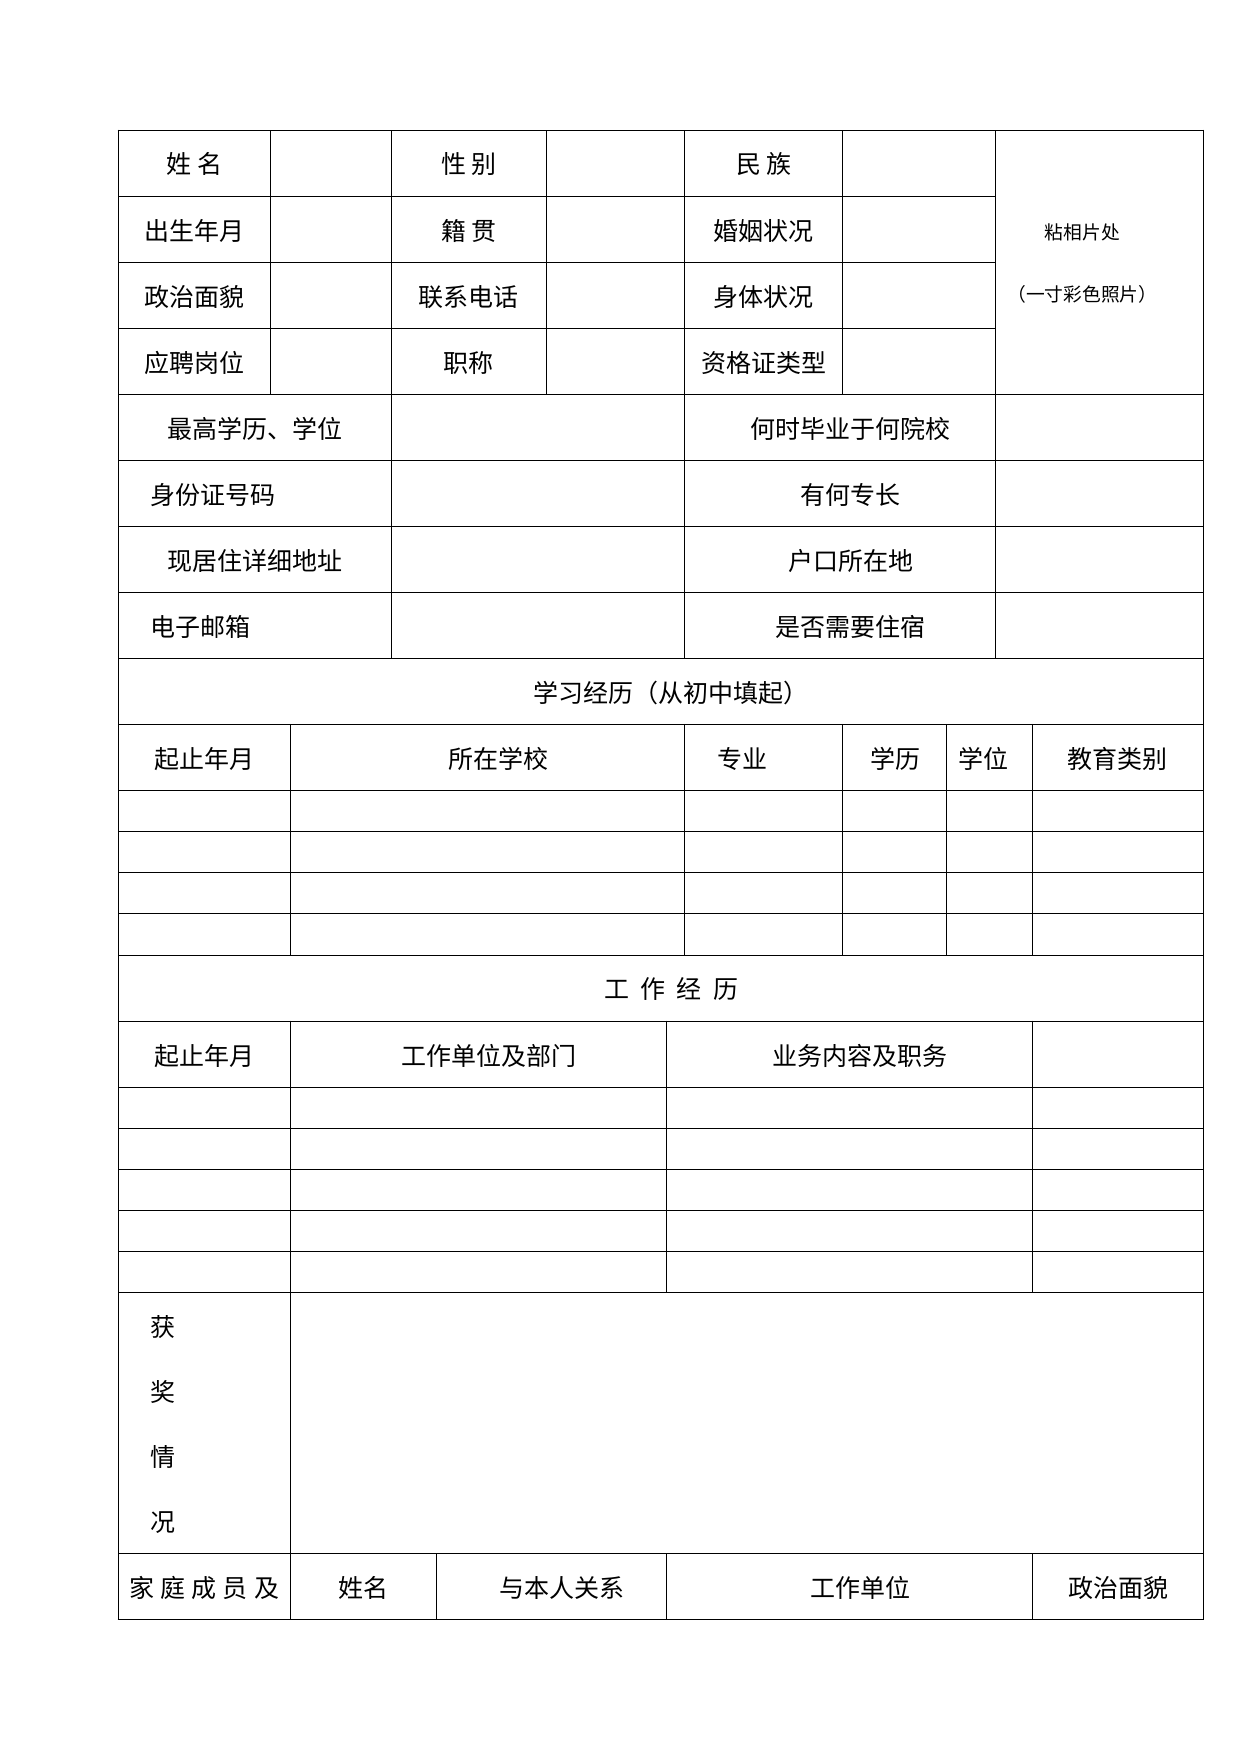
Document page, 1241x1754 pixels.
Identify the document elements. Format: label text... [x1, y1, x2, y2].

table_cell 起止年月 [119, 725, 290, 790]
table_cell [392, 593, 684, 658]
table_cell 工作单位及部门 [291, 1022, 666, 1087]
table_cell [685, 791, 842, 831]
table_cell [392, 395, 684, 460]
table_cell [119, 914, 290, 954]
table_cell 工 作 经 历 [119, 956, 1203, 1021]
table_cell [843, 329, 995, 394]
table_cell [291, 791, 684, 831]
table_cell [667, 1211, 1032, 1251]
table_cell [996, 395, 1203, 460]
table_cell [1033, 1129, 1203, 1169]
table_cell [667, 1129, 1032, 1169]
table_cell [685, 873, 842, 913]
table_cell 学位 [947, 725, 1032, 790]
table_cell [119, 1088, 290, 1128]
table_cell [667, 1252, 1032, 1292]
table_cell [996, 593, 1203, 658]
table_cell [947, 873, 1032, 913]
table_cell 政治面貌 [1033, 1554, 1203, 1619]
table_cell [119, 1252, 290, 1292]
table_cell [1033, 873, 1203, 913]
table_cell 出生年月 [119, 197, 270, 262]
table_cell [685, 914, 842, 954]
table_cell [843, 914, 946, 954]
table_cell [947, 832, 1032, 872]
table_cell 是否需要住宿 [685, 593, 995, 658]
table_cell 最高学历、学位 [119, 395, 391, 460]
table_cell 户口所在地 [685, 527, 995, 592]
table_header 姓 名 [119, 131, 270, 196]
table_cell 籍 贯 [392, 197, 546, 262]
table_cell [291, 1170, 666, 1210]
table_cell [119, 1170, 290, 1210]
table_cell 专业 [685, 725, 842, 790]
table_cell [947, 914, 1032, 954]
table_cell [271, 329, 391, 394]
table_cell [547, 329, 684, 394]
table_header 粘相片处 （一寸彩色照片） [996, 131, 1203, 394]
table_cell [119, 1211, 290, 1251]
table_cell [996, 461, 1203, 526]
table_cell [547, 263, 684, 328]
table_cell [291, 914, 684, 954]
table_header [271, 131, 391, 196]
table_cell [392, 461, 684, 526]
table_cell [291, 1088, 666, 1128]
table_cell 现居住详细地址 [119, 527, 391, 592]
table_cell [843, 873, 946, 913]
table_cell 何时毕业于何院校 [685, 395, 995, 460]
table_header [547, 131, 684, 196]
table_cell 学习经历（从初中填起） [119, 659, 1203, 724]
table_cell 身体状况 [685, 263, 842, 328]
table_cell 与本人关系 [437, 1554, 666, 1619]
table_cell [843, 197, 995, 262]
table_cell 起止年月 [119, 1022, 290, 1087]
table_cell [1033, 1211, 1203, 1251]
table_cell [1033, 1088, 1203, 1128]
table_cell [1033, 1022, 1203, 1087]
table_cell 政治面貌 [119, 263, 270, 328]
table_cell [1033, 1252, 1203, 1292]
table_cell [667, 1170, 1032, 1210]
table_cell 联系电话 [392, 263, 546, 328]
table_cell [996, 527, 1203, 592]
table_header [843, 131, 995, 196]
table_cell [843, 263, 995, 328]
table_header 民 族 [685, 131, 842, 196]
table_cell [291, 1129, 666, 1169]
table_cell [1033, 791, 1203, 831]
table_cell [291, 1293, 1203, 1553]
table_cell 所在学校 [291, 725, 684, 790]
table_cell [685, 832, 842, 872]
table_cell [119, 832, 290, 872]
table_header 性 别 [392, 131, 546, 196]
table_cell [547, 197, 684, 262]
table_cell 工作单位 [667, 1554, 1032, 1619]
table_cell 学历 [843, 725, 946, 790]
table_cell 身份证号码 [119, 461, 391, 526]
table_cell [392, 527, 684, 592]
table_cell [667, 1088, 1032, 1128]
table_cell [271, 263, 391, 328]
table_cell [291, 873, 684, 913]
table_cell 婚姻状况 [685, 197, 842, 262]
table_cell [1033, 1170, 1203, 1210]
table_cell [119, 1129, 290, 1169]
table_cell 业务内容及职务 [667, 1022, 1032, 1087]
table_cell 家庭成员及主要社会关系 [119, 1554, 290, 1619]
table_cell 资格证类型 [685, 329, 842, 394]
table_cell [843, 791, 946, 831]
table_cell 电子邮箱 [119, 593, 391, 658]
table_cell [947, 791, 1032, 831]
table_cell 姓名 [291, 1554, 436, 1619]
table_cell 教育类别 [1033, 725, 1203, 790]
table_cell [291, 1252, 666, 1292]
table_cell [843, 832, 946, 872]
table_cell 获 奖 情 况 [119, 1293, 290, 1553]
table_cell 有何专长 [685, 461, 995, 526]
table_cell [1033, 832, 1203, 872]
table_cell [271, 197, 391, 262]
table_cell [291, 1211, 666, 1251]
table_cell [1033, 914, 1203, 954]
table_cell 职称 [392, 329, 546, 394]
table_cell [119, 873, 290, 913]
table_cell [291, 832, 684, 872]
table_cell 应聘岗位 [119, 329, 270, 394]
table_cell [119, 791, 290, 831]
